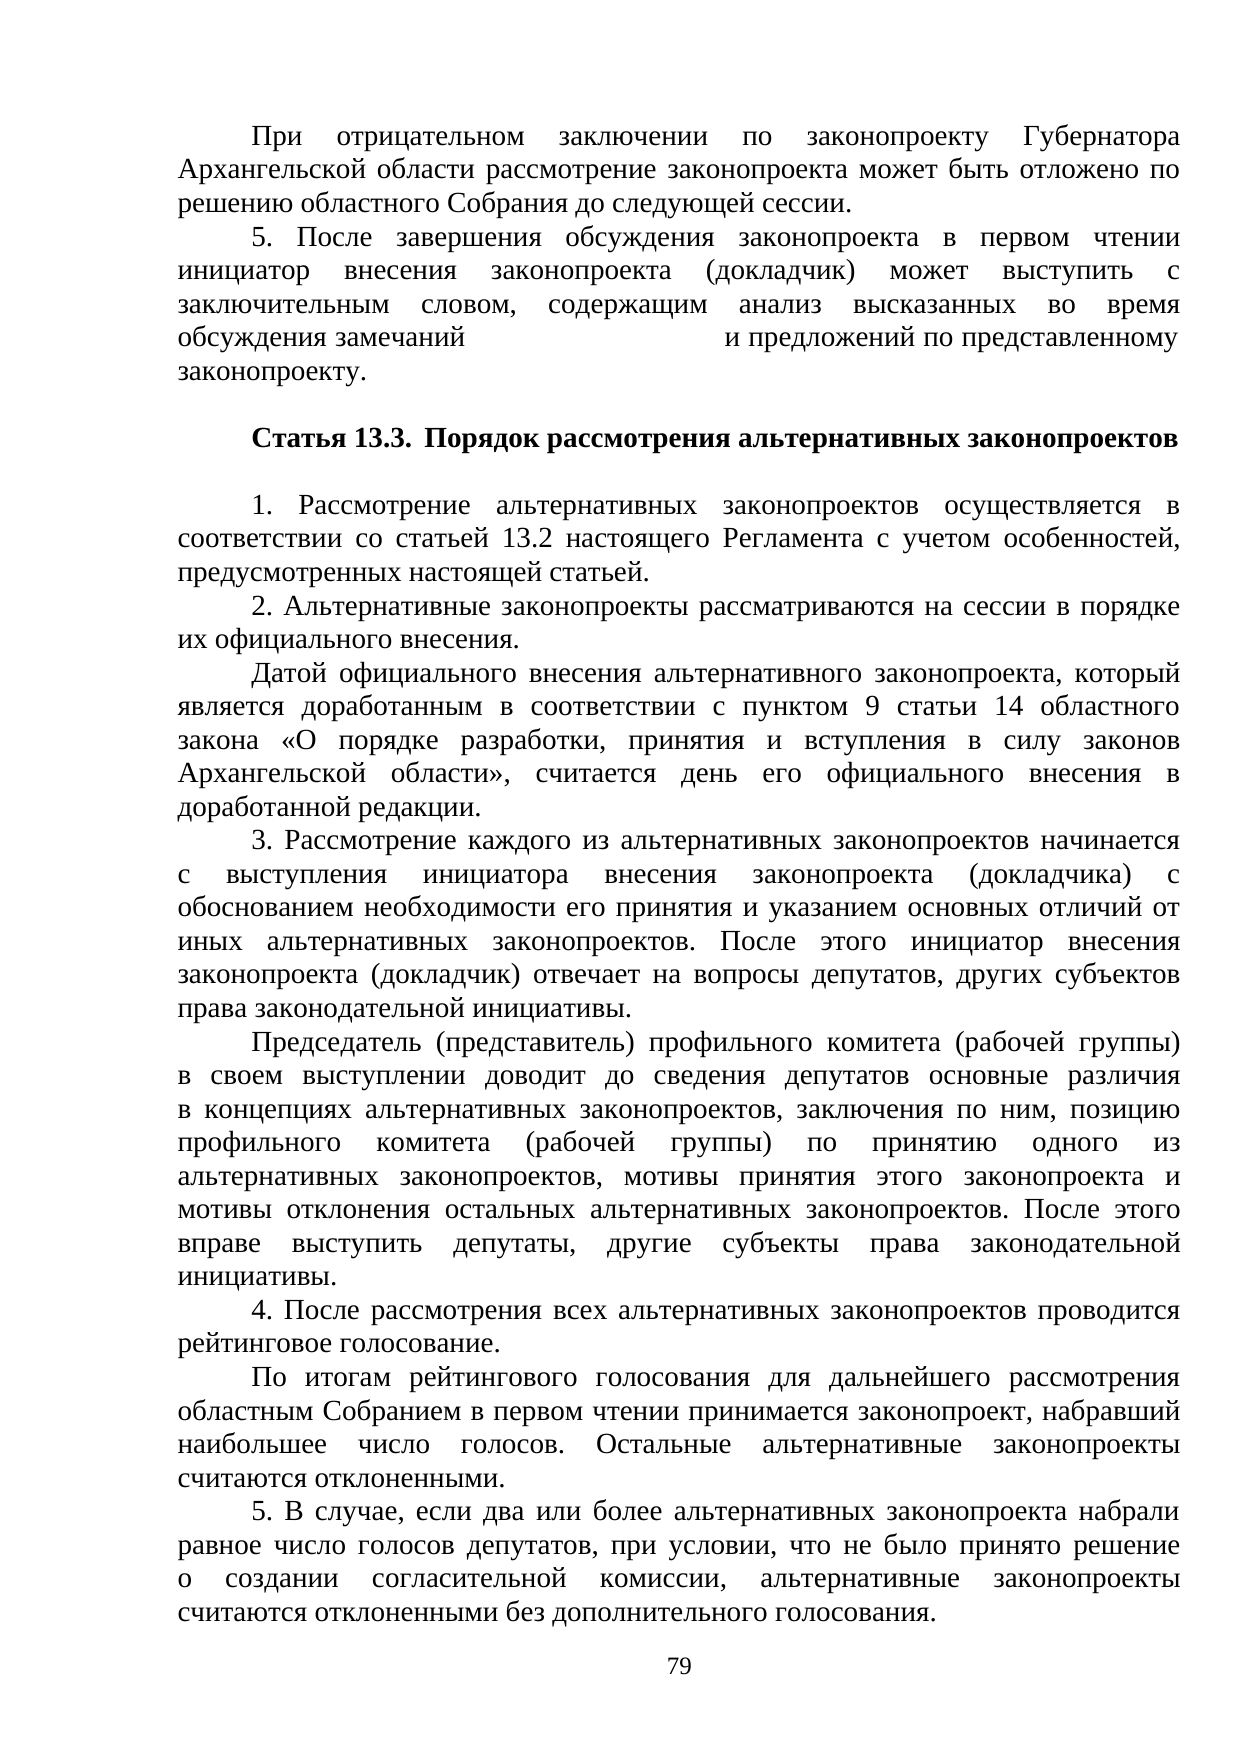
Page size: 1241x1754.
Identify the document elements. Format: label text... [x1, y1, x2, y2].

table_header Статья 13.3. [251, 420, 413, 487]
text 4. После рассмотрения всех альтернативных законопроектов проводится рейтинговое голосование. [177, 1292, 1181, 1359]
text 3. Рассмотрение каждого из альтернативных законопроектов начинается с выступления инициатора внесения законопроекта (докладчика) с обоснованием необходимости его принятия и указанием основных отличий от иных альтернативных законопроектов. После этого инициатор внесения законопроекта (докладчик) отвечает на вопросы депутатов, других субъектов права законодательной инициативы. [177, 822, 1181, 1024]
text При отрицательном заключении по законопроекту Губернатора Архангельской области рассмотрение законопроекта может быть отложено по решению областного Собрания до следующей сессии. [177, 118, 1181, 219]
text Датой официального внесения альтернативного законопроекта, который является доработанным в соответствии с пунктом 9 статьи 14 областного закона «О порядке разработки, принятия и вступления в силу законов Архангельской области», считается день его официального внесения в доработанной редакции. [177, 655, 1181, 822]
text 2. Альтернативные законопроекты рассматриваются на сессии в порядке их официального внесения. [177, 588, 1181, 655]
text Председатель (представитель) профильного комитета (рабочей группы) в своем выступлении доводит до сведения депутатов основные различия в концепциях альтернативных законопроектов, заключения по ним, позицию профильного комитета (рабочей группы) по принятию одного из альтернативных законопроектов, мотивы принятия этого законопроекта и мотивы отклонения остальных альтернативных законопроектов. После этого вправе выступить депутаты, другие субъекты права законодательной инициативы. [177, 1024, 1181, 1292]
text 5. После завершения обсуждения законопроекта в первом чтении инициатор внесения законопроекта (докладчик) может выступить с заключительным словом, содержащим анализ высказанных во время обсуждения замечаний и предложений по представленному законопроекту. [177, 219, 1181, 386]
text 1. Рассмотрение альтернативных законопроектов осуществляется в соответствии со статьей 13.2 настоящего Регламента с учетом особенностей, предусмотренных настоящей статьей. [177, 487, 1181, 588]
table_header Порядок рассмотрения альтернативных законопроектов [413, 420, 1192, 487]
text 5. В случае, если два или более альтернативных законопроекта набрали равное число голосов депутатов, при условии, что не было принято решение о создании согласительной комиссии, альтернативные законопроекты считаются отклоненными без дополнительного голосования. [177, 1493, 1181, 1627]
text По итогам рейтингового голосования для дальнейшего рассмотрения областным Собранием в первом чтении принимается законопроект, набравший наибольшее число голосов. Остальные альтернативные законопроекты считаются отклоненными. [177, 1359, 1181, 1493]
